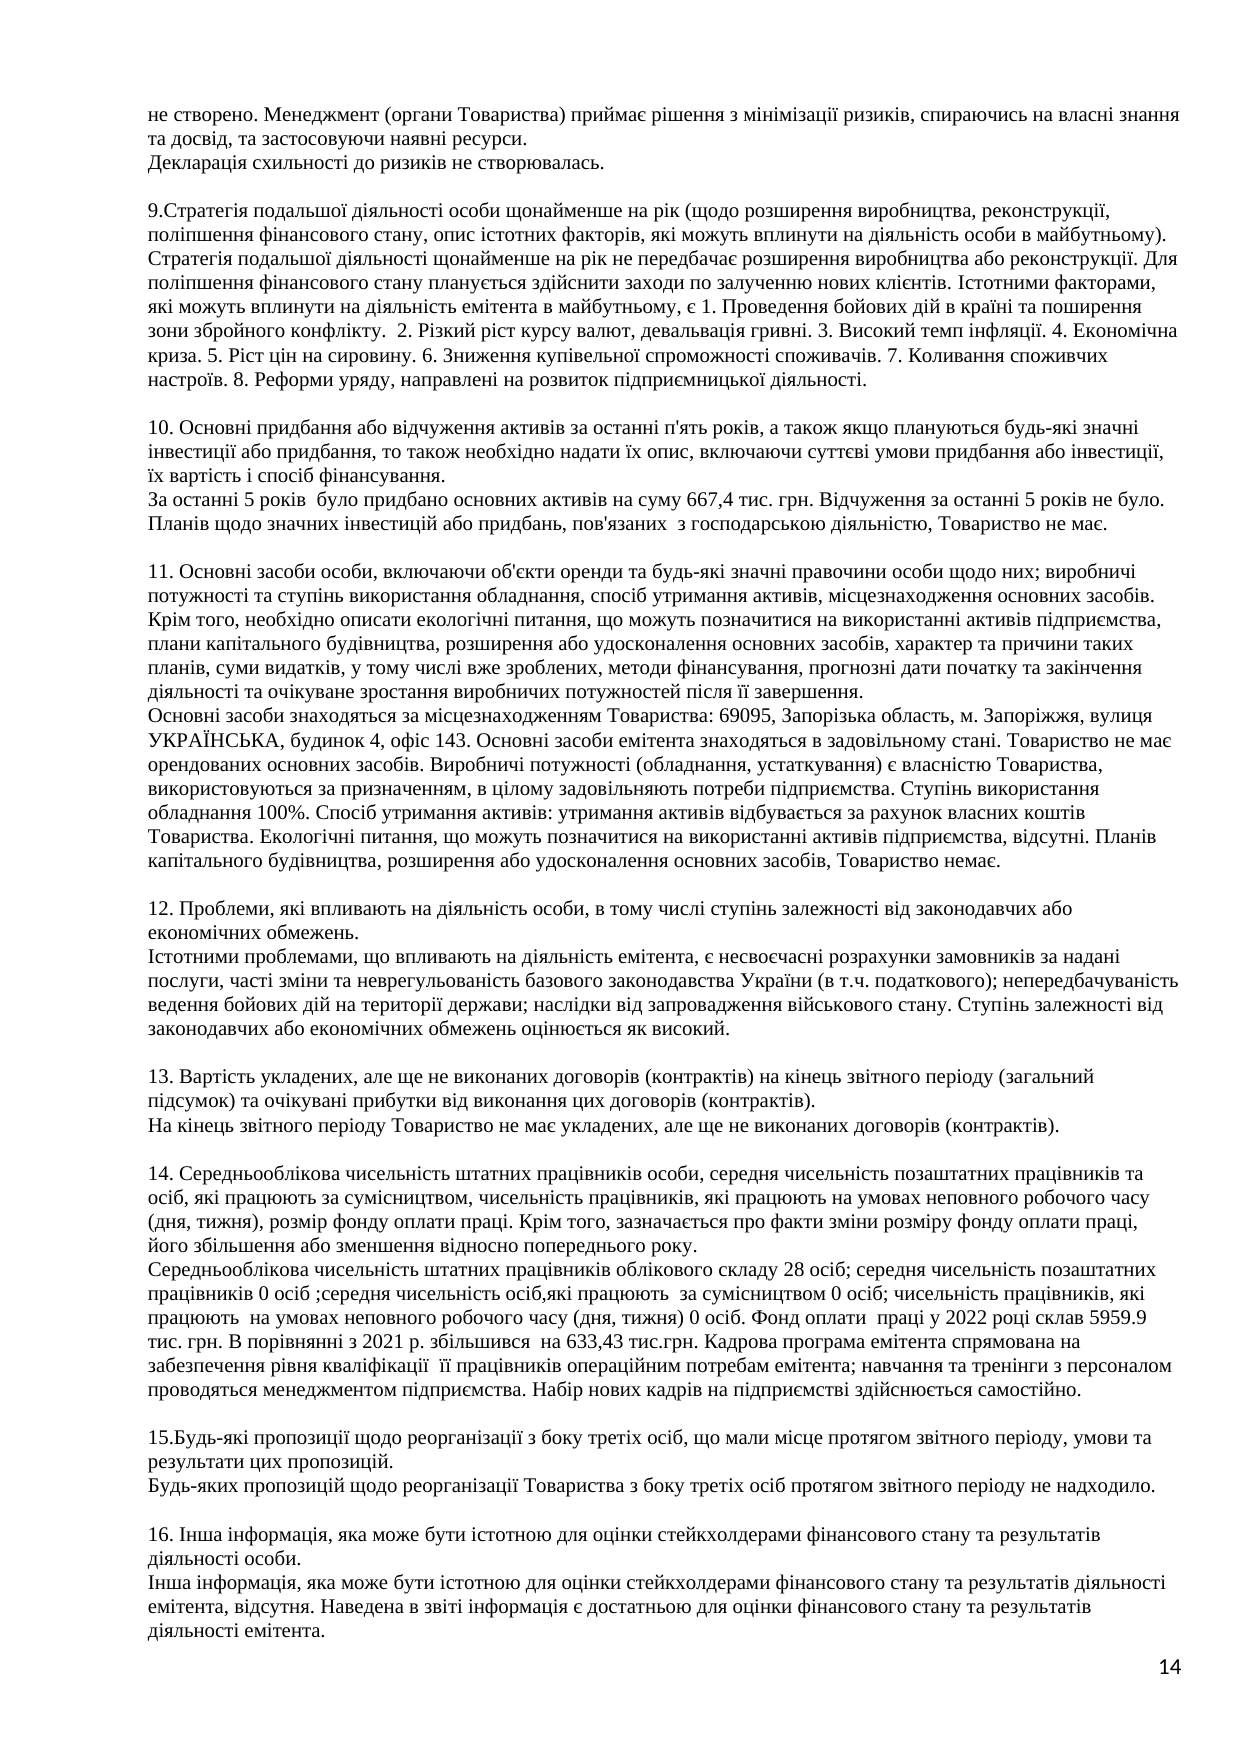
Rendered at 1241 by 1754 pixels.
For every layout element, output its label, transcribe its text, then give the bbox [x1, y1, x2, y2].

text 16. Інша інформація, яка може бути істотною для оцінки стейкхолдерами фінансового стану та результатів діяльності особи. [148, 1522, 1181, 1570]
text 9.Стратегія подальшої діяльності особи щонайменше на рік (щодо розширення виробництва, реконструкції, поліпшення фінансового стану, опис істотних факторів, які можуть вплинути на діяльність особи в майбутньому). [148, 198, 1181, 246]
text 14. Середньооблікова чисельність штатних працівників особи, середня чисельність позаштатних працівників та осіб, які працюють за сумісництвом, чисельність працівників, які працюють на умовах неповного робочого часу (дня, тижня), розмір фонду оплати праці. Крім того, зазначається про факти зміни розміру фонду оплати праці, його збільшення або зменшення відносно попереднього року. [148, 1161, 1181, 1257]
text Декларація схильності до ризиків не створювалась. [148, 150, 1181, 174]
text 15.Будь-які пропозиції щодо реорганізації з боку третіх осіб, що мали місце протягом звітного періоду, умови та результати цих пропозицій. [148, 1425, 1181, 1473]
text 13. Вартість укладених, але ще не виконаних договорів (контрактів) на кінець звітного періоду (загальний підсумок) та очікувані прибутки від виконання цих договорів (контрактів). [148, 1064, 1181, 1112]
text 12. Проблеми, які впливають на діяльність особи, в тому числі ступінь залежності від законодавчих або економічних обмежень. [148, 896, 1181, 944]
text Основні засоби знаходяться за місцезнаходженням Товариства: 69095, Запорізька область, м. Запоріжжя, вулиця УКРАЇНСЬКА, будинок 4, офіс 143. Основнi засоби емiтента знаходяться в задовiльному станi. Товариство не має орендованих основних засобів. Виробничі потужності (обладнання, устаткування) є власністю Товариства, використовуються за призначенням, в цiлому задовiльняють потреби пiдприємства. Ступiнь використання обладнання 100%. Спосіб утримання активів: утримання активiв відбувається за рахунок власних коштів Товариства. Екологічні питання, що можуть позначитися на використанні активів підприємства, відсутні. Планів капітального будівництва, розширення або удосконалення основних засобів, Товариство немає. [148, 703, 1181, 872]
text Інша інформація, яка може бути істотною для оцінки стейкхолдерами фінансового стану та результатів діяльності емітента, відсутня. Наведена в звіті інформація є достатньою для оцінки фінансового стану та результатів діяльності емітента. [148, 1570, 1181, 1642]
text На кінець звітного періоду Товариство не має укладених, але ще не виконаних договорів (контрактів). [148, 1112, 1181, 1137]
text Будь-яких пропозицiй щодо реорганiзацiї Товариства з боку третiх осiб протягом звiтного перiоду не надходило. [148, 1473, 1181, 1497]
text Iстотними проблемами, що впливають на дiяльнiсть емiтента, є несвоєчаснi розрахунки замовникiв за надані послуги, частi змiни та неврегульованiсть базового законодавства України (в т.ч. податкового); непередбачуваність ведення бойових дій на території держави; наслідки від запровадження військового стану. Ступiнь залежностi вiд законодавчих або економiчних обмежень оцiнюється як високий. [148, 944, 1181, 1040]
text 11. Основні засоби особи, включаючи об'єкти оренди та будь-які значні правочини особи щодо них; виробничі потужності та ступінь використання обладнання, спосіб утримання активів, місцезнаходження основних засобів. Крім того, необхідно описати екологічні питання, що можуть позначитися на використанні активів підприємства, плани капітального будівництва, розширення або удосконалення основних засобів, характер та причини таких планів, суми видатків, у тому числі вже зроблених, методи фінансування, прогнозні дати початку та закінчення діяльності та очікуване зростання виробничих потужностей після її завершення. [148, 559, 1181, 703]
text 10. Основні придбання або відчуження активів за останні п'ять років, а також якщо плануються будь-які значні інвестиції або придбання, то також необхідно надати їх опис, включаючи суттєві умови придбання або інвестиції, їх вартість і спосіб фінансування. [148, 415, 1181, 487]
text Середньооблікова чисельність штатних працівників облікового складу 28 осіб; середня чисельність позаштатних працівників 0 осіб ;середня чисельність осіб,які працюють за сумісництвом 0 осіб; чисельність працівників, які працюють на умовах неповного робочого часу (дня, тижня) 0 осіб. Фонд оплати праці у 2022 році склав 5959.9 тис. грн. В порівнянні з 2021 р. збільшився на 633,43 тис.грн. Кадрова програма емітента спрямована на забезпечення рівня кваліфікації її працівників операційним потребам емітента; навчання та тренінги з персоналом проводяться менеджментом підприємства. Набір нових кадрів на підприємстві здійснюється самостійно. [148, 1257, 1181, 1401]
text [148, 102, 1181, 150]
text За останні 5 років було придбано основних активів на суму 667,4 тис. грн. Відчуження за останні 5 років не було. Планів щодо значних інвестицій або придбань, пов'язаних з господарською діяльністю, Товариство не має. [148, 487, 1181, 535]
text Стратегія подальшої діяльності щонайменше на рік не передбачає розширення виробництва або реконструкції. Для поліпшення фінансового стану планується здійснити заходи по залученню нових клієнтів. Iстотними факторами, якi можуть вплинути на дiяльнiсть емiтента в майбутньому, є 1. Проведення бойових дій в країні та поширення зони збройного конфлікту. 2. Різкий ріст курсу валют, девальвація гривні. 3. Високий темп інфляції. 4. Економічна криза. 5. Ріст цін на сировину. 6. Зниження купівельної спроможності споживачів. 7. Коливання споживчих настроїв. 8. Реформи уряду, направлені на розвиток підприємницької діяльності. [148, 246, 1181, 391]
